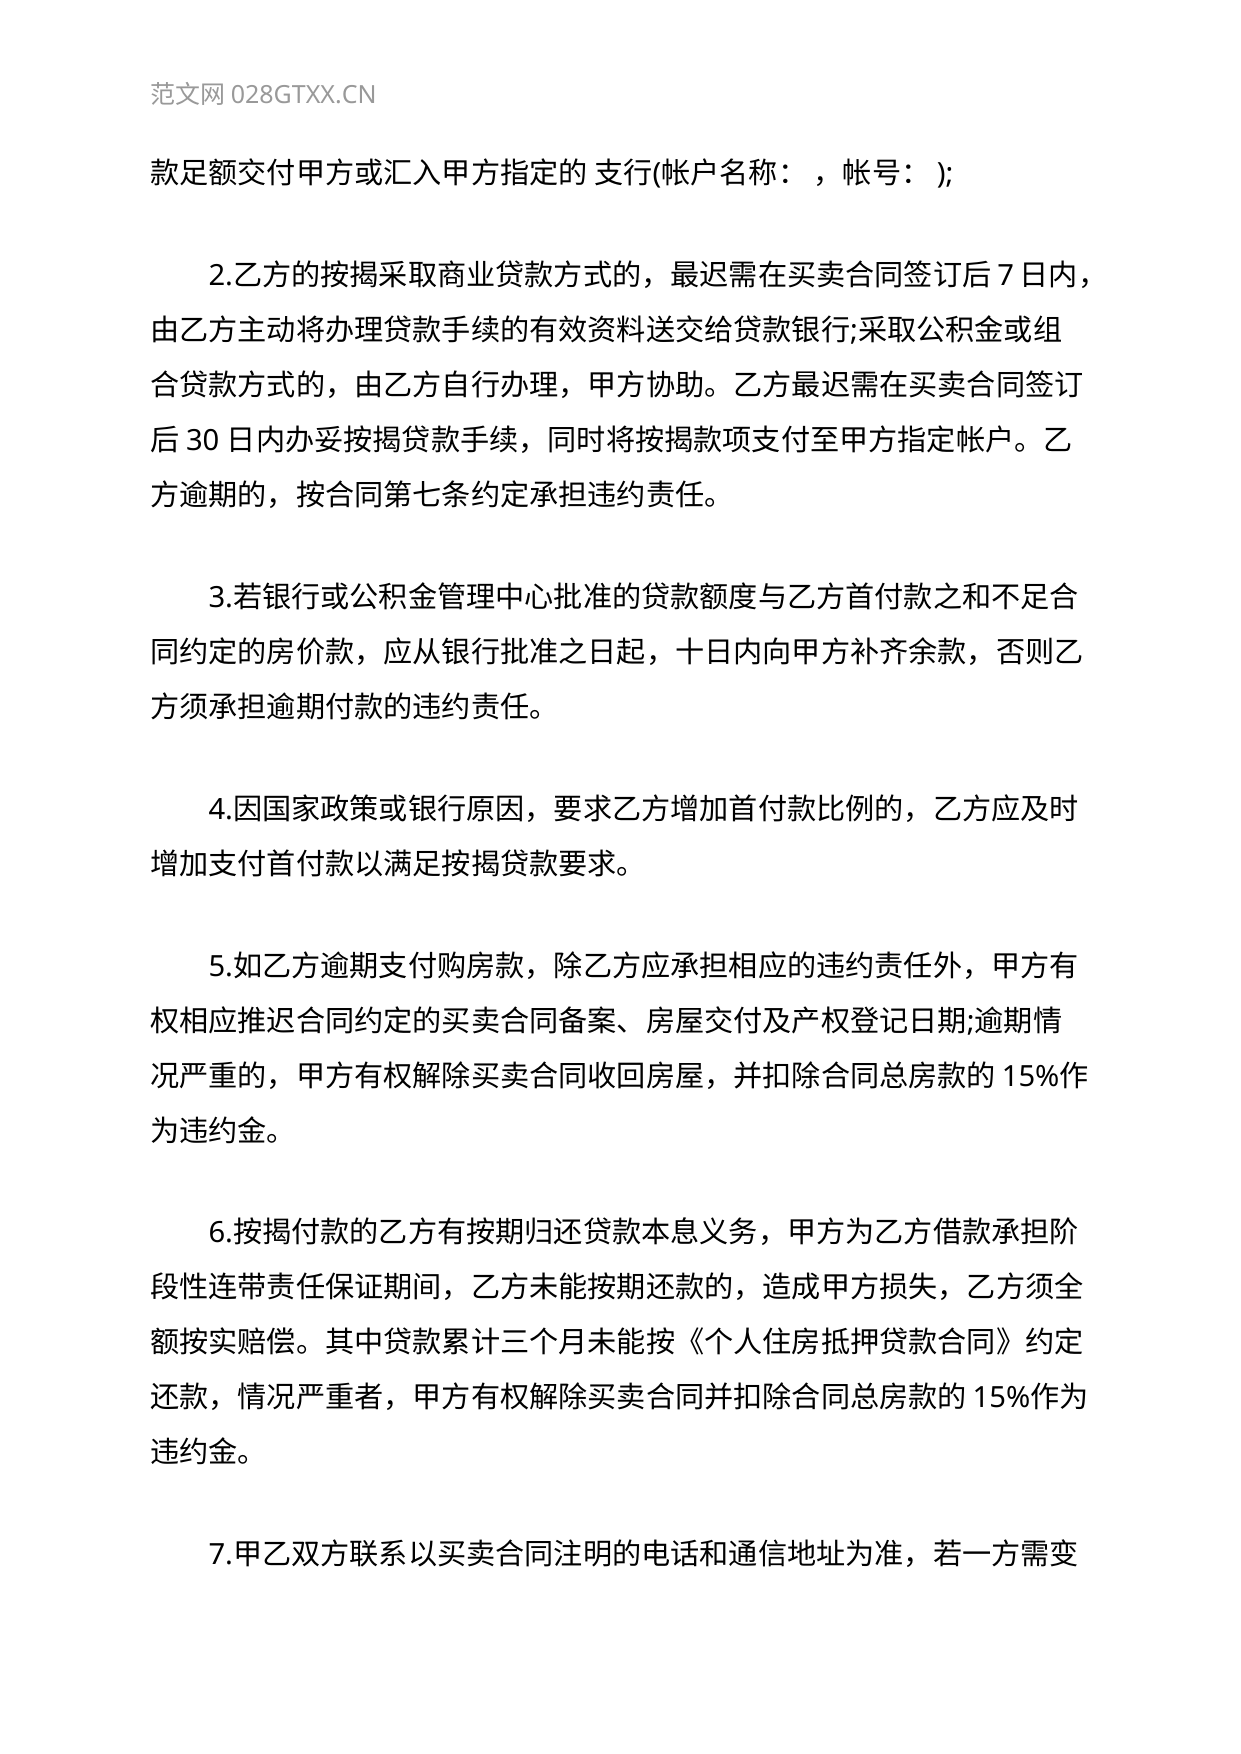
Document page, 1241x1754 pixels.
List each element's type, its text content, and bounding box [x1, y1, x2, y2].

text 2.乙方的按揭采取商业贷款方式的，最迟需在买卖合同签订后7日内，由乙方主动将办理贷款手续的有效资料送交给贷款银行;采取公积金或组合贷款方式的，由乙方自行办理，甲方协助。乙方最迟需在买卖合同签订后 30 日内办妥按揭贷款手续，同时将按揭款项支付至甲方指定帐户。乙方逾期的，按合同第七条约定承担违约责任。 [150, 252, 1090, 514]
text 3.若银行或公积金管理中心批准的贷款额度与乙方首付款之和不足合同约定的房价款，应从银行批准之日起，十日内向甲方补齐余款，否则乙方须承担逾期付款的违约责任。 [150, 574, 1090, 726]
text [150, 150, 1090, 192]
text 5.如乙方逾期支付购房款，除乙方应承担相应的违约责任外，甲方有权相应推迟合同约定的买卖合同备案、房屋交付及产权登记日期;逾期情况严重的，甲方有权解除买卖合同收回房屋，并扣除合同总房款的15%作为违约金。 [150, 942, 1090, 1149]
text 4.因国家政策或银行原因，要求乙方增加首付款比例的，乙方应及时增加支付首付款以满足按揭贷款要求。 [150, 785, 1090, 883]
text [150, 1530, 1090, 1573]
text 6.按揭付款的乙方有按期归还贷款本息义务，甲方为乙方借款承担阶段性连带责任保证期间，乙方未能按期还款的，造成甲方损失，乙方须全额按实赔偿。其中贷款累计三个月未能按《个人住房抵押贷款合同》约定还款，情况严重者，甲方有权解除买卖合同并扣除合同总房款的15%作为违约金。 [150, 1209, 1090, 1471]
